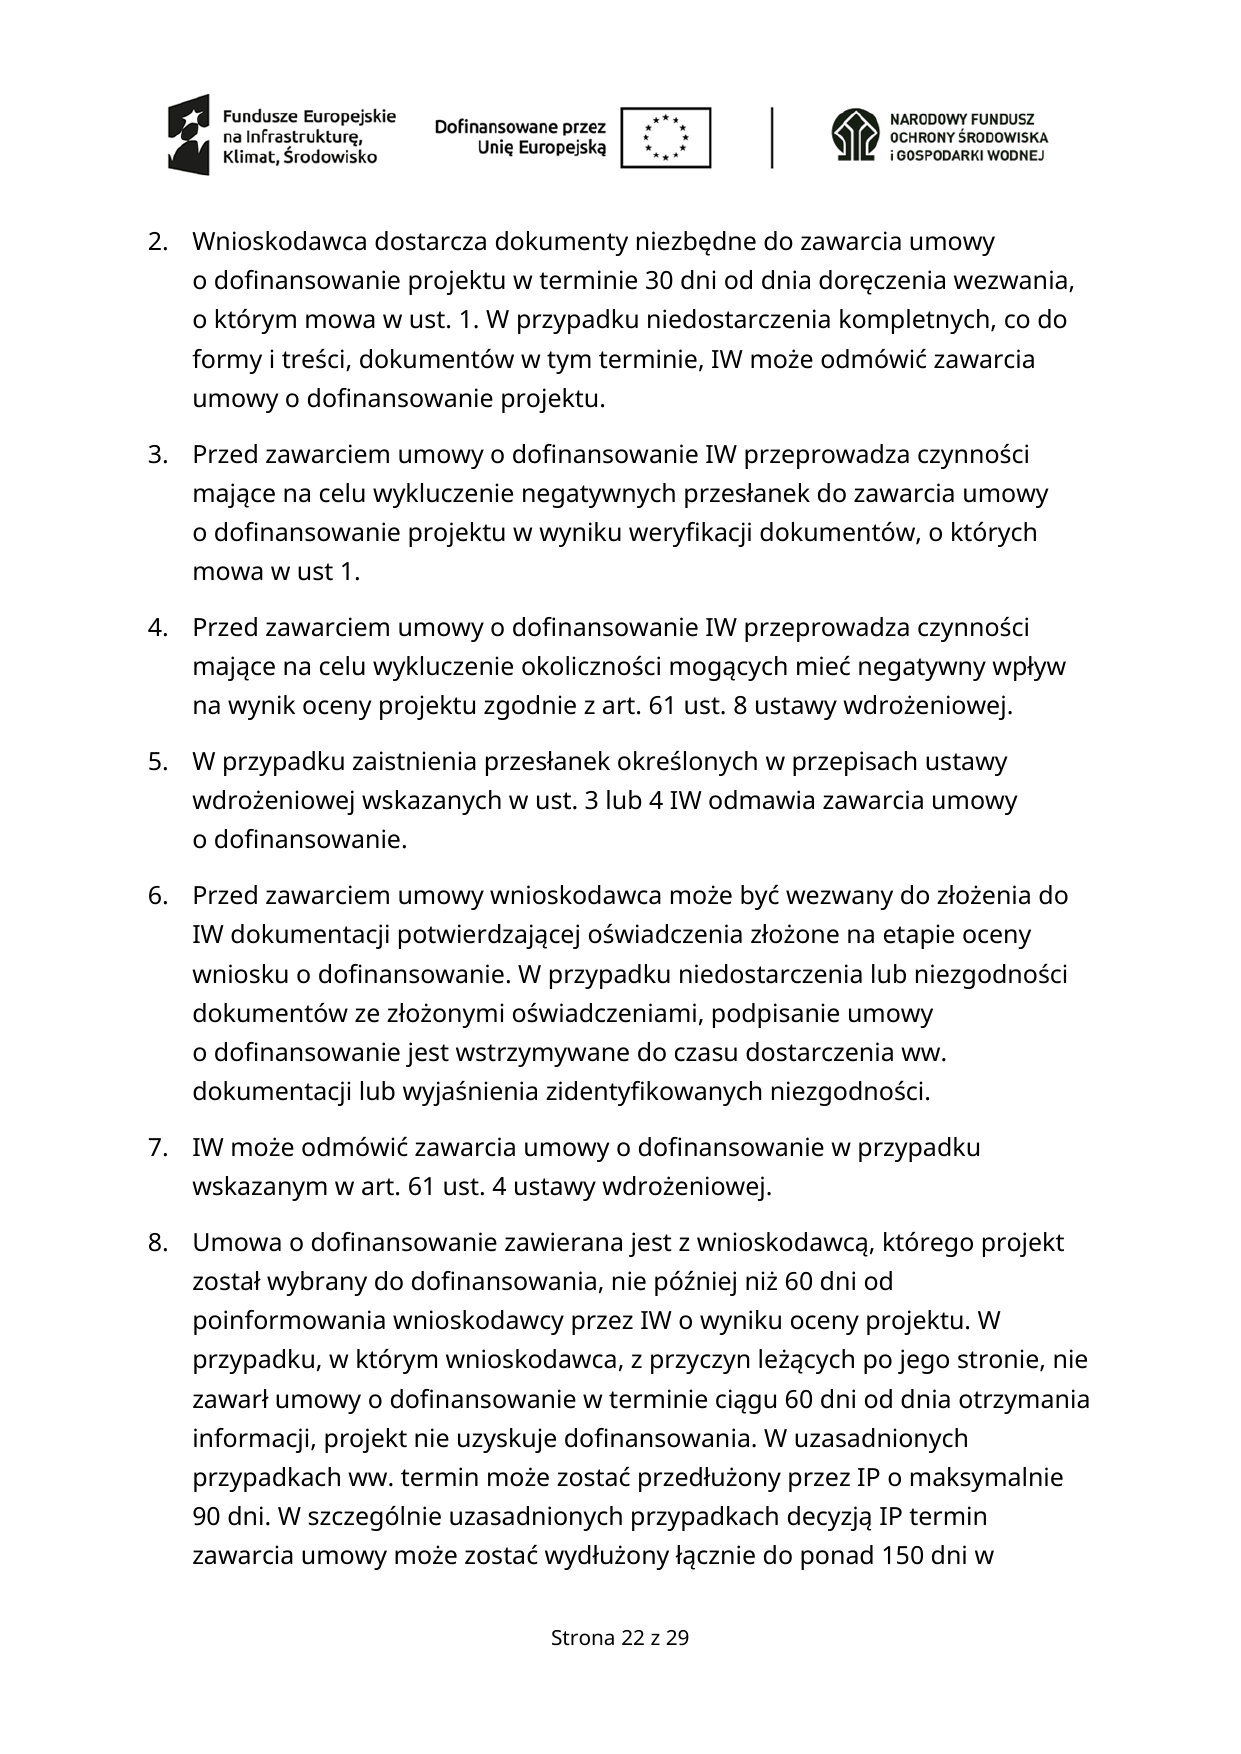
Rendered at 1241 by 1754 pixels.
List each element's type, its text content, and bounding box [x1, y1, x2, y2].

list Przed zawarciem umowy wnioskodawca może być wezwany do złożenia do IW dokumentacji potwierdzającej oświadczenia złożone na etapie oceny wniosku o dofinansowanie. W przypadku niedostarczenia lub niezgodności dokumentów ze złożonymi oświadczeniami, podpisanie umowy o dofinansowanie jest wstrzymywane do czasu dostarczenia ww. dokumentacji lub wyjaśnienia zidentyfikowanych niezgodności. [148, 878, 1092, 1108]
list Wnioskodawca dostarcza dokumenty niezbędne do zawarcia umowy o dofinansowanie projektu w terminie 30 dni od dnia doręczenia wezwania, o którym mowa w ust. 1. W przypadku niedostarczenia kompletnych, co do formy i treści, dokumentów w tym terminie, IW może odmówić zawarcia umowy o dofinansowanie projektu. [148, 224, 1092, 414]
list Przed zawarciem umowy o dofinansowanie IW przeprowadza czynności mające na celu wykluczenie negatywnych przesłanek do zawarcia umowy o dofinansowanie projektu w wyniku weryfikacji dokumentów, o których mowa w ust 1. [148, 436, 1092, 588]
list IW może odmówić zawarcia umowy o dofinansowanie w przypadku wskazanym w art. 61 ust. 4 ustawy wdrożeniowej. [148, 1130, 1092, 1203]
picture [148, 73, 1092, 196]
list W przypadku zaistnienia przesłanek określonych w przepisach ustawy wdrożeniowej wskazanych w ust. 3 lub 4 IW odmawia zawarcia umowy o dofinansowanie. [148, 744, 1092, 856]
list Przed zawarciem umowy o dofinansowanie IW przeprowadza czynności mające na celu wykluczenie okoliczności mogących mieć negatywny wpływ na wynik oceny projektu zgodnie z art. 61 ust. 8 ustawy wdrożeniowej. [148, 610, 1092, 722]
